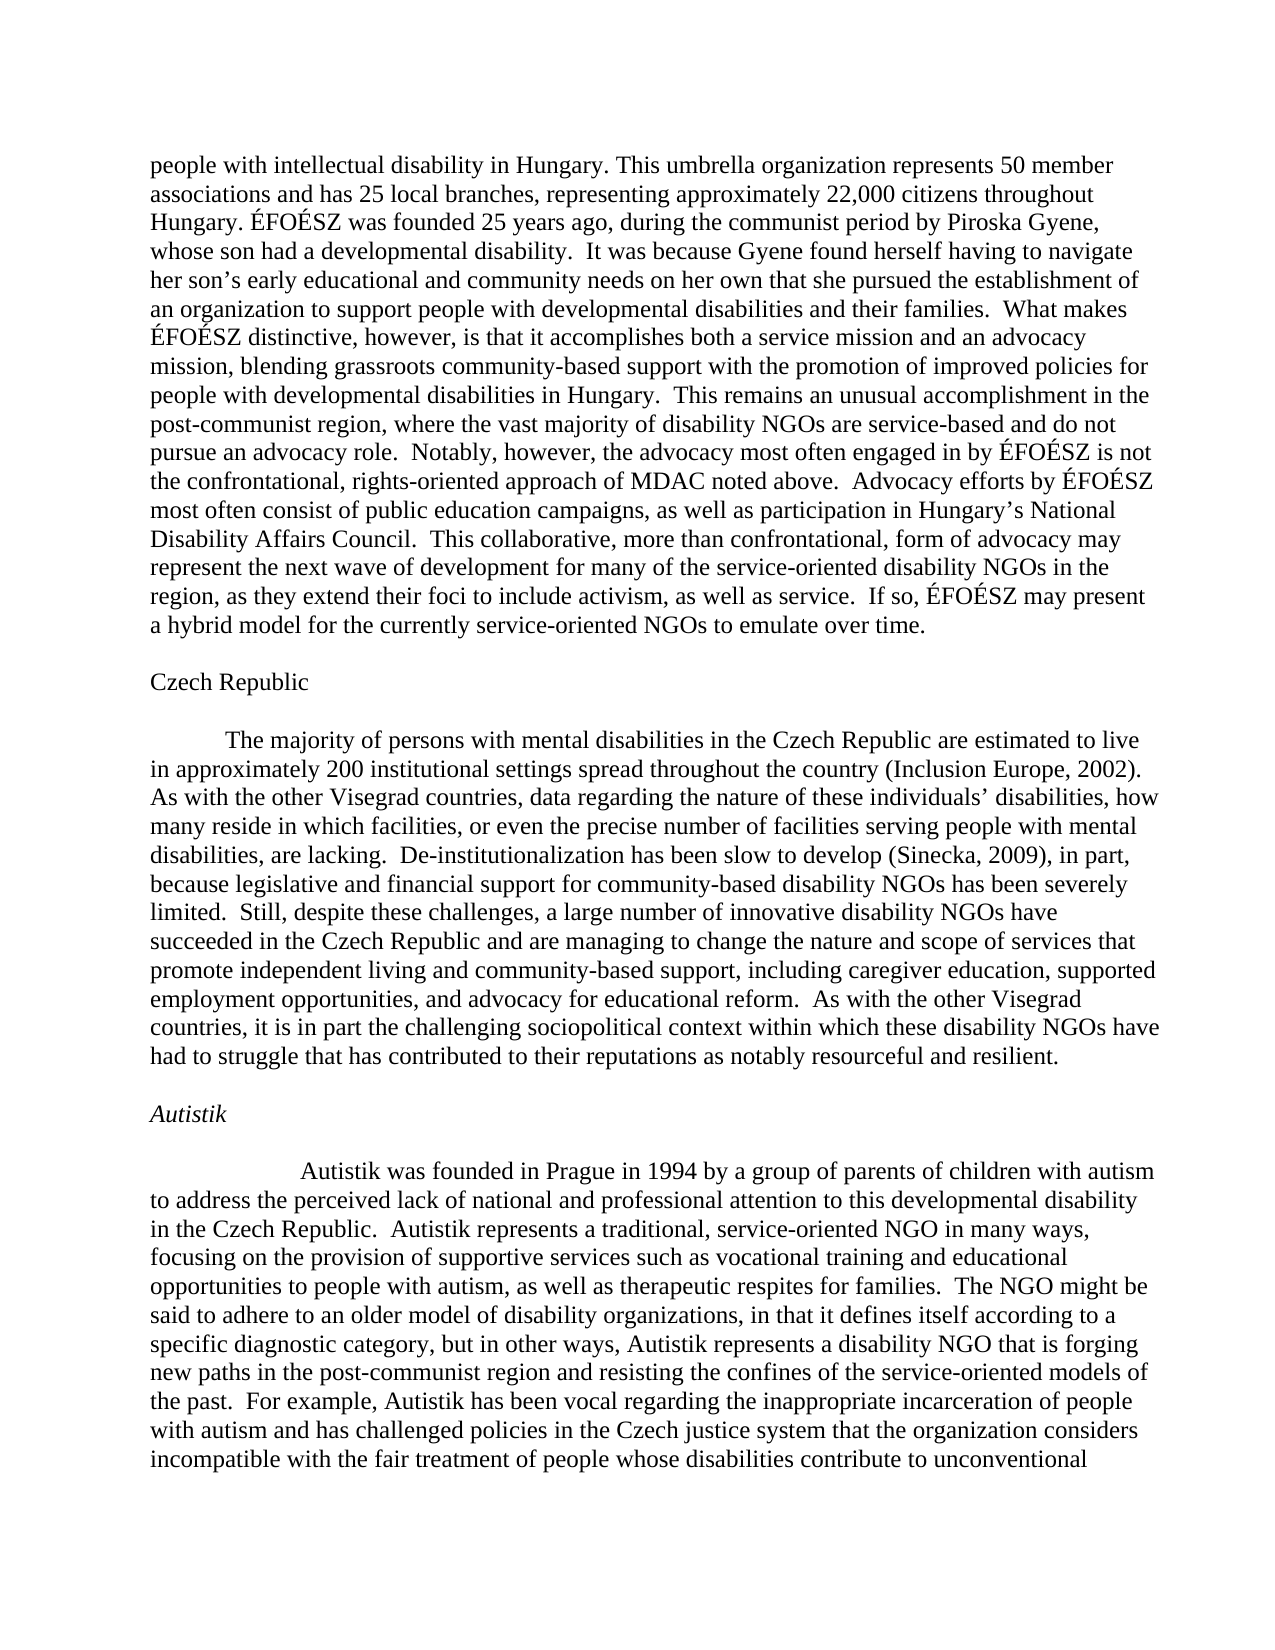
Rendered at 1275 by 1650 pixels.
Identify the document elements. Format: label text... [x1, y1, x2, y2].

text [150, 1156, 1162, 1472]
text Czech Republic [150, 667, 1162, 696]
text Autistik [150, 1099, 1162, 1127]
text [150, 150, 1162, 639]
text The majority of persons with mental disabilities in the Czech Republic are estimated to live in approximately 200 institutional settings spread throughout the country (Inclusion Europe, 2002). As with the other Visegrad countries, data regarding the nature of these individuals’ disabilities, how many reside in which facilities, or even the precise number of facilities serving people with mental disabilities, are lacking. De-institutionalization has been slow to develop (Sinecka, 2009), in part, because legislative and financial support for community-based disability NGOs has been severely limited. Still, despite these challenges, a large number of innovative disability NGOs have succeeded in the Czech Republic and are managing to change the nature and scope of services that promote independent living and community-based support, including caregiver education, supported employment opportunities, and advocacy for educational reform. As with the other Visegrad countries, it is in part the challenging sociopolitical context within which these disability NGOs have had to struggle that has contributed to their reputations as notably resourceful and resilient. [150, 725, 1162, 1070]
